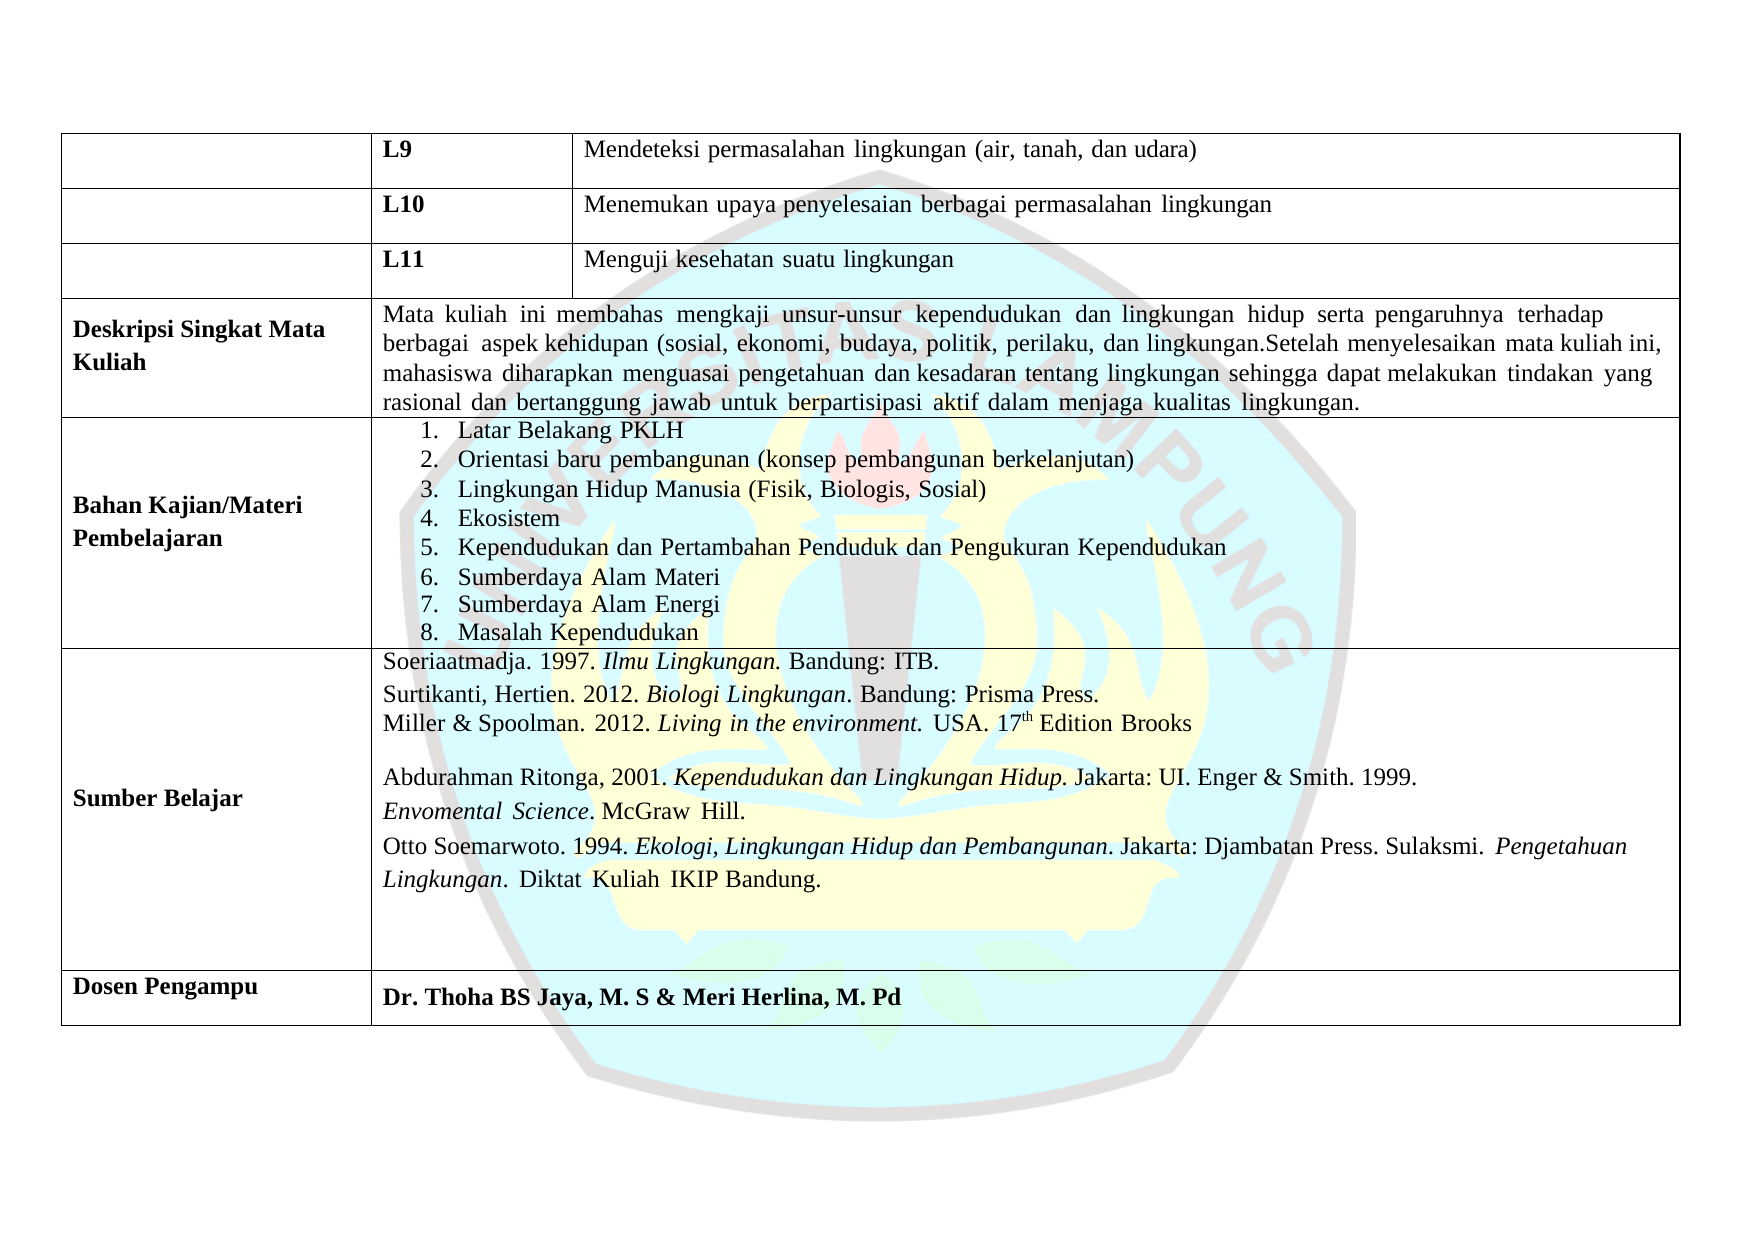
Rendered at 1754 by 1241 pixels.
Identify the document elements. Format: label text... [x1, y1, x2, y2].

table_cell L9 [372, 134, 572, 188]
table_cell Dr. Thoha BS Jaya, M. S & Meri Herlina, M. Pd [372, 971, 1679, 1025]
table_cell Dosen Pengampu [62, 971, 371, 1025]
table_cell Menguji kesehatan suatu lingkungan [573, 244, 1679, 298]
table_cell Menemukan upaya penyelesaian berbagai permasalahan lingkungan [573, 189, 1679, 243]
table_cell Soeriaatmadja. 1997. Ilmu Lingkungan. Bandung: ITB. Surtikanti, Hertien. 2012. Biologi Lingkungan. Bandung: Prisma Press. Miller & Spoolman. 2012. Living in the environment. USA. 17th Edition Brooks Abdurahman Ritonga, 2001. Kependudukan dan Lingkungan Hidup. Jakarta: UI. Enger & Smith. 1999. Envomental Science. McGraw Hill. Otto Soemarwoto. 1994. Ekologi, Lingkungan Hidup dan Pembangunan. Jakarta: Djambatan Press. Sulaksmi. Pengetahuan Lingkungan. Diktat Kuliah IKIP Bandung. [372, 649, 1679, 970]
table_cell [62, 189, 371, 243]
table_cell Mendeteksi permasalahan lingkungan (air, tanah, dan udara) [573, 134, 1679, 188]
table_cell Latar Belakang PKLH Orientasi baru pembangunan (konsep pembangunan berkelanjutan) Lingkungan Hidup Manusia (Fisik, Biologis, Sosial) Ekosistem Kependudukan dan Pertambahan Penduduk dan Pengukuran Kependudukan Sumberdaya Alam Materi Sumberdaya Alam Energi Masalah Kependudukan [372, 418, 1679, 648]
table_cell [62, 134, 371, 188]
table_cell Deskripsi Singkat Mata Kuliah [62, 299, 371, 417]
table_cell L10 [372, 189, 572, 243]
table_cell L11 [372, 244, 572, 298]
table_cell Sumber Belajar [62, 649, 371, 970]
table_cell Mata kuliah ini membahas mengkaji unsur-unsur kependudukan dan lingkungan hidup serta pengaruhnya terhadap berbagai aspek kehidupan (sosial, ekonomi, budaya, politik, perilaku, dan lingkungan.Setelah menyelesaikan mata kuliah ini, mahasiswa diharapkan menguasai pengetahuan dan kesadaran tentang lingkungan sehingga dapat melakukan tindakan yang rasional dan bertanggung jawab untuk berpartisipasi aktif dalam menjaga kualitas lingkungan. [372, 299, 1679, 417]
table_cell [62, 244, 371, 298]
table_cell Bahan Kajian/Materi Pembelajaran [62, 418, 371, 648]
